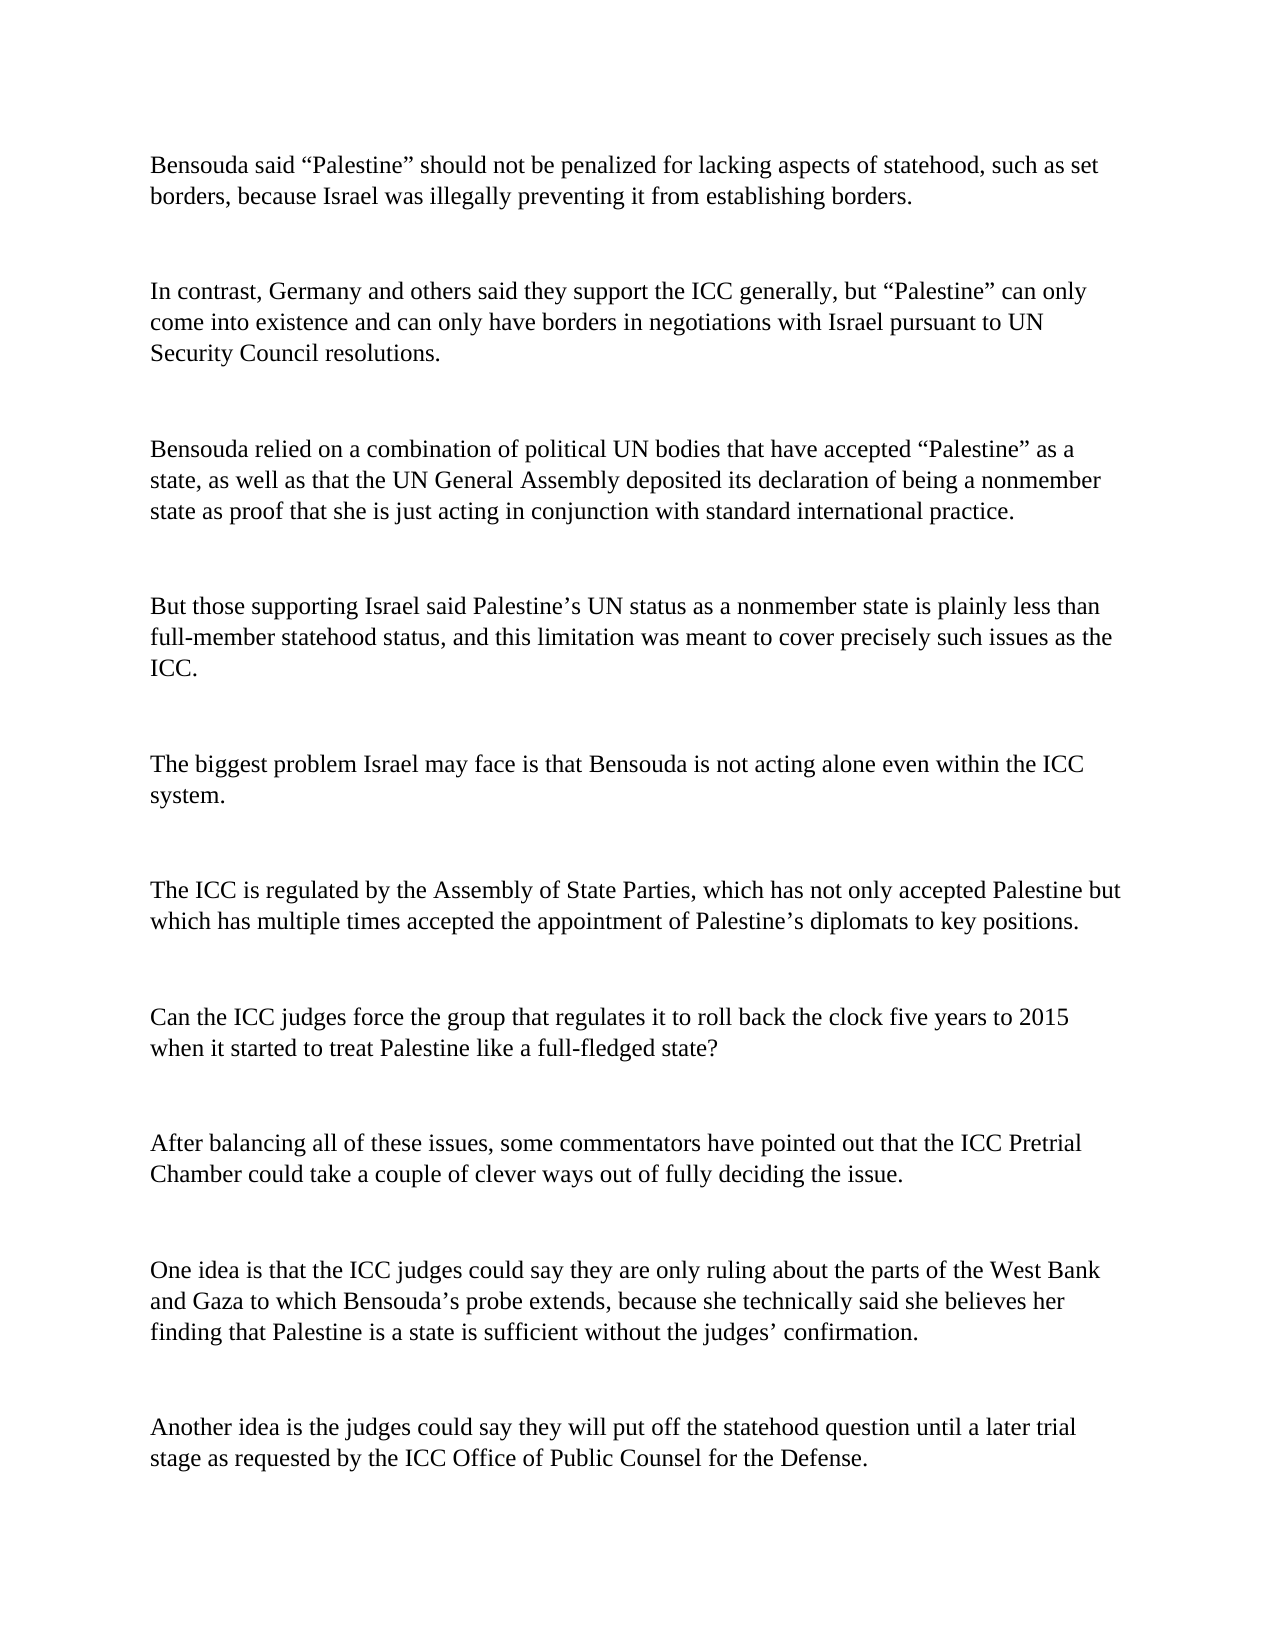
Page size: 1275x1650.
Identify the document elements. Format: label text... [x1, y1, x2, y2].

text After balancing all of these issues, some commentators have pointed out that the ICC Pretrial Chamber could take a couple of clever ways out of fully deciding the issue. [150, 1128, 1125, 1188]
text But those supporting Israel said Palestine’s UN status as a nonmember state is plainly less than full-member statehood status, and this limitation was meant to cover precisely such issues as the ICC. [150, 591, 1125, 682]
text Bensouda said “Palestine” should not be penalized for lacking aspects of statehood, such as set borders, because Israel was illegally preventing it from establishing borders. [150, 150, 1125, 210]
text One idea is that the ICC judges could say they are only ruling about the parts of the West Bank and Gaza to which Bensouda’s probe extends, because she technically said she believes her finding that Palestine is a state is sufficient without the judges’ confirmation. [150, 1255, 1125, 1346]
text In contrast, Germany and others said they support the ICC generally, but “Palestine” can only come into existence and can only have borders in negotiations with Israel pursuant to UN Security Council resolutions. [150, 276, 1125, 367]
text The ICC is regulated by the Assembly of State Parties, which has not only accepted Palestine but which has multiple times accepted the appointment of Palestine’s diplomats to key positions. [150, 875, 1125, 935]
text Bensouda relied on a combination of political UN bodies that have accepted “Palestine” as a state, as well as that the UN General Assembly deposited its declaration of being a nonmember state as proof that she is just acting in conjunction with standard international practice. [150, 434, 1125, 525]
text Can the ICC judges force the group that regulates it to roll back the clock five years to 2015 when it started to treat Palestine like a full-fledged state? [150, 1002, 1125, 1062]
text Another idea is the judges could say they will put off the statehood question until a later trial stage as requested by the ICC Office of Public Counsel for the Defense. [150, 1412, 1125, 1472]
text The biggest problem Israel may face is that Bensouda is not acting alone even within the ICC system. [150, 749, 1125, 809]
